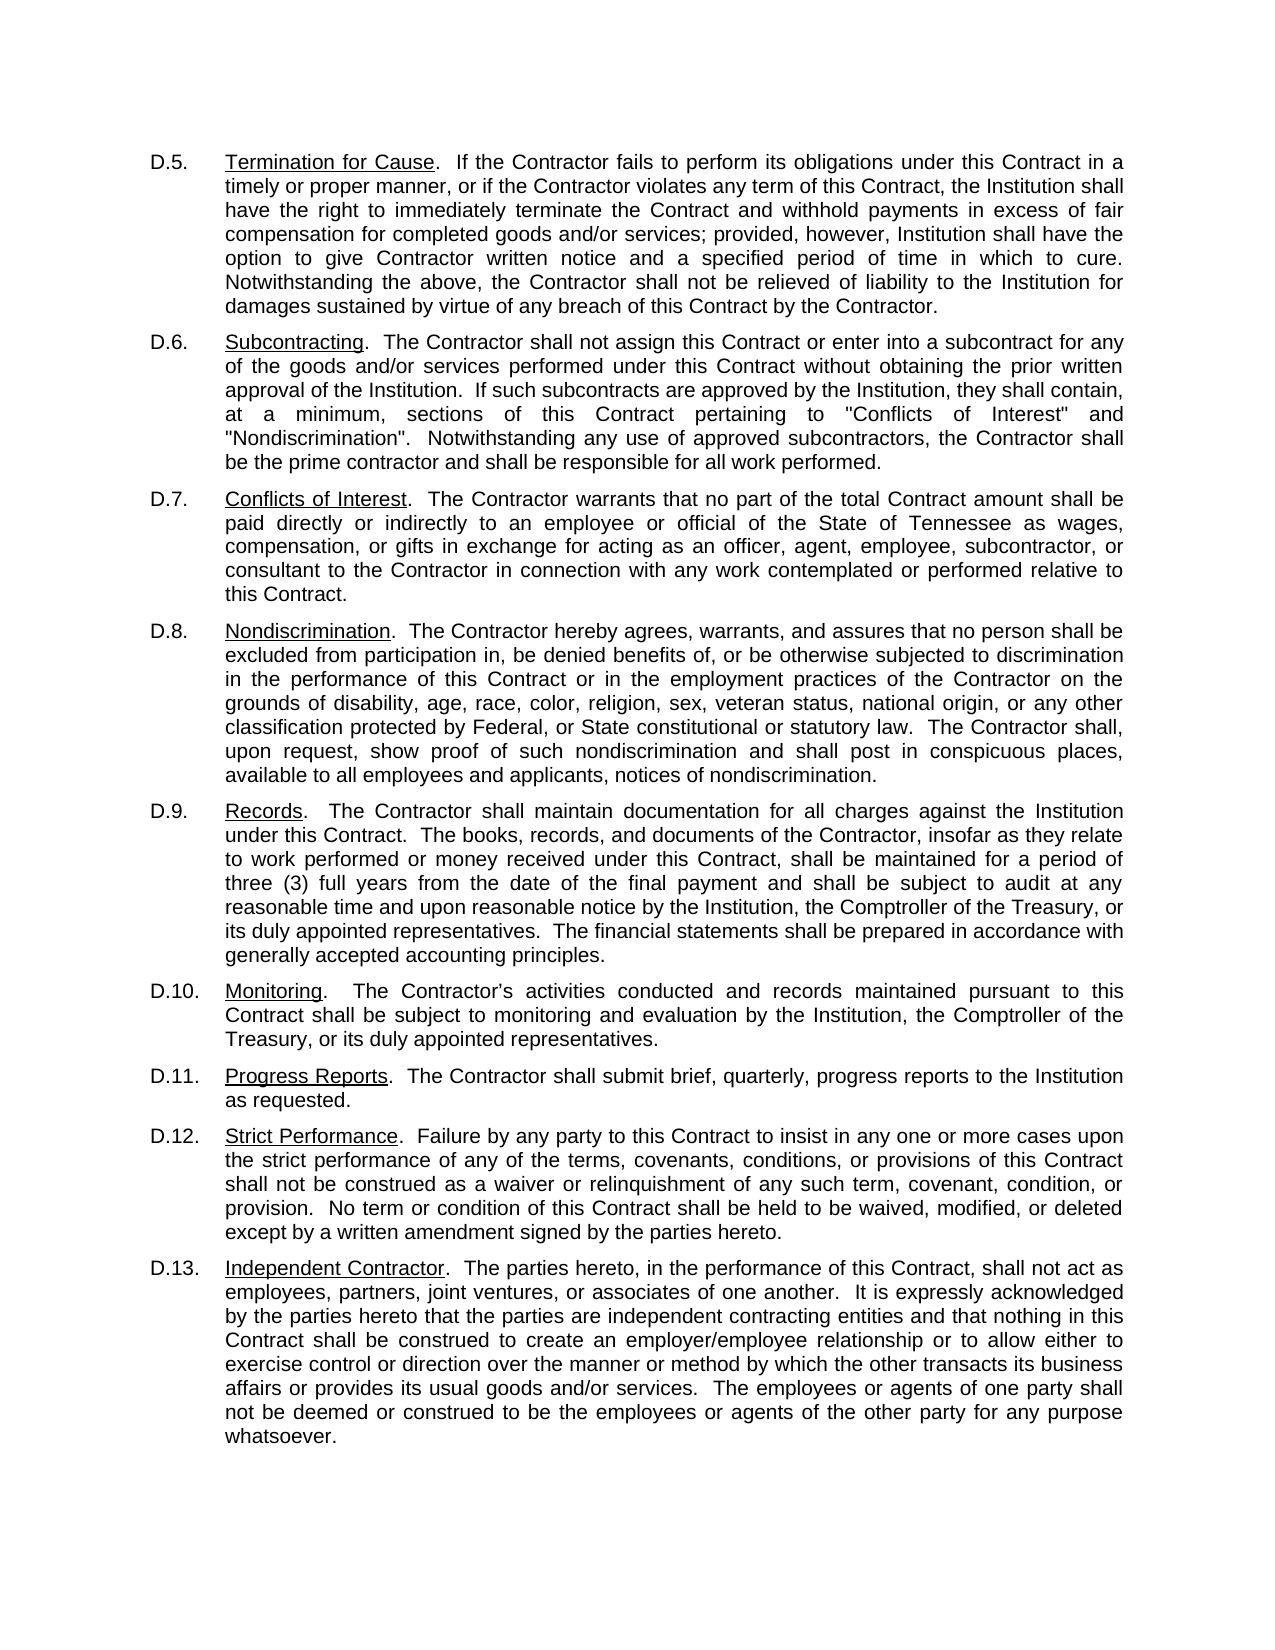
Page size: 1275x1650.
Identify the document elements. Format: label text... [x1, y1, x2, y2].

text D.11. Progress Reports. The Contractor shall submit brief, quarterly, progress reports to the Institution as requested. [150, 1063, 1125, 1111]
text D.5. Termination for Cause. If the Contractor fails to perform its obligations under this Contract in a timely or proper manner, or if the Contractor violates any term of this Contract, the Institution shall have the right to immediately terminate the Contract and withhold payments in excess of fair compensation for completed goods and/or services; provided, however, Institution shall have the option to give Contractor written notice and a specified period of time in which to cure. Notwithstanding the above, the Contractor shall not be relieved of liability to the Institution for damages sustained by virtue of any breach of this Contract by the Contractor. [150, 150, 1125, 318]
text D.8. Nondiscrimination. The Contractor hereby agrees, warrants, and assures that no person shall be excluded from participation in, be denied benefits of, or be otherwise subjected to discrimination in the performance of this Contract or in the employment practices of the Contractor on the grounds of disability, age, race, color, religion, sex, veteran status, national origin, or any other classification protected by Federal, or State constitutional or statutory law. The Contractor shall, upon request, show proof of such nondiscrimination and shall post in conspicuous places, available to all employees and applicants, notices of nondiscrimination. [150, 619, 1125, 786]
text D.13. Independent Contractor. The parties hereto, in the performance of this Contract, shall not act as employees, partners, joint ventures, or associates of one another. It is expressly acknowledged by the parties hereto that the parties are independent contracting entities and that nothing in this Contract shall be construed to create an employer/employee relationship or to allow either to exercise control or direction over the manner or method by which the other transacts its business affairs or provides its usual goods and/or services. The employees or agents of one party shall not be deemed or construed to be the employees or agents of the other party for any purpose whatsoever. [150, 1256, 1125, 1448]
text D.12. Strict Performance. Failure by any party to this Contract to insist in any one or more cases upon the strict performance of any of the terms, covenants, conditions, or provisions of this Contract shall not be construed as a waiver or relinquishment of any such term, covenant, condition, or provision. No term or condition of this Contract shall be held to be waived, modified, or deleted except by a written amendment signed by the parties hereto. [150, 1124, 1125, 1244]
text D.10. Monitoring. The Contractor’s activities conducted and records maintained pursuant to this Contract shall be subject to monitoring and evaluation by the Institution, the Comptroller of the Treasury, or its duly appointed representatives. [150, 979, 1125, 1051]
text D.6. Subcontracting. The Contractor shall not assign this Contract or enter into a subcontract for any of the goods and/or services performed under this Contract without obtaining the prior written approval of the Institution. If such subcontracts are approved by the Institution, they shall contain, at a minimum, sections of this Contract pertaining to "Conflicts of Interest" and "Nondiscrimination". Notwithstanding any use of approved subcontractors, the Contractor shall be the prime contractor and shall be responsible for all work performed. [150, 330, 1125, 474]
text D.9. Records. The Contractor shall maintain documentation for all charges against the Institution under this Contract. The books, records, and documents of the Contractor, insofar as they relate to work performed or money received under this Contract, shall be maintained for a period of three (3) full years from the date of the final payment and shall be subject to audit at any reasonable time and upon reasonable notice by the Institution, the Comptroller of the Treasury, or its duly appointed representatives. The financial statements shall be prepared in accordance with generally accepted accounting principles. [150, 799, 1125, 967]
text D.7. Conflicts of Interest. The Contractor warrants that no part of the total Contract amount shall be paid directly or indirectly to an employee or official of the State of Tennessee as wages, compensation, or gifts in exchange for acting as an officer, agent, employee, subcontractor, or consultant to the Contractor in connection with any work contemplated or performed relative to this Contract. [150, 486, 1125, 606]
